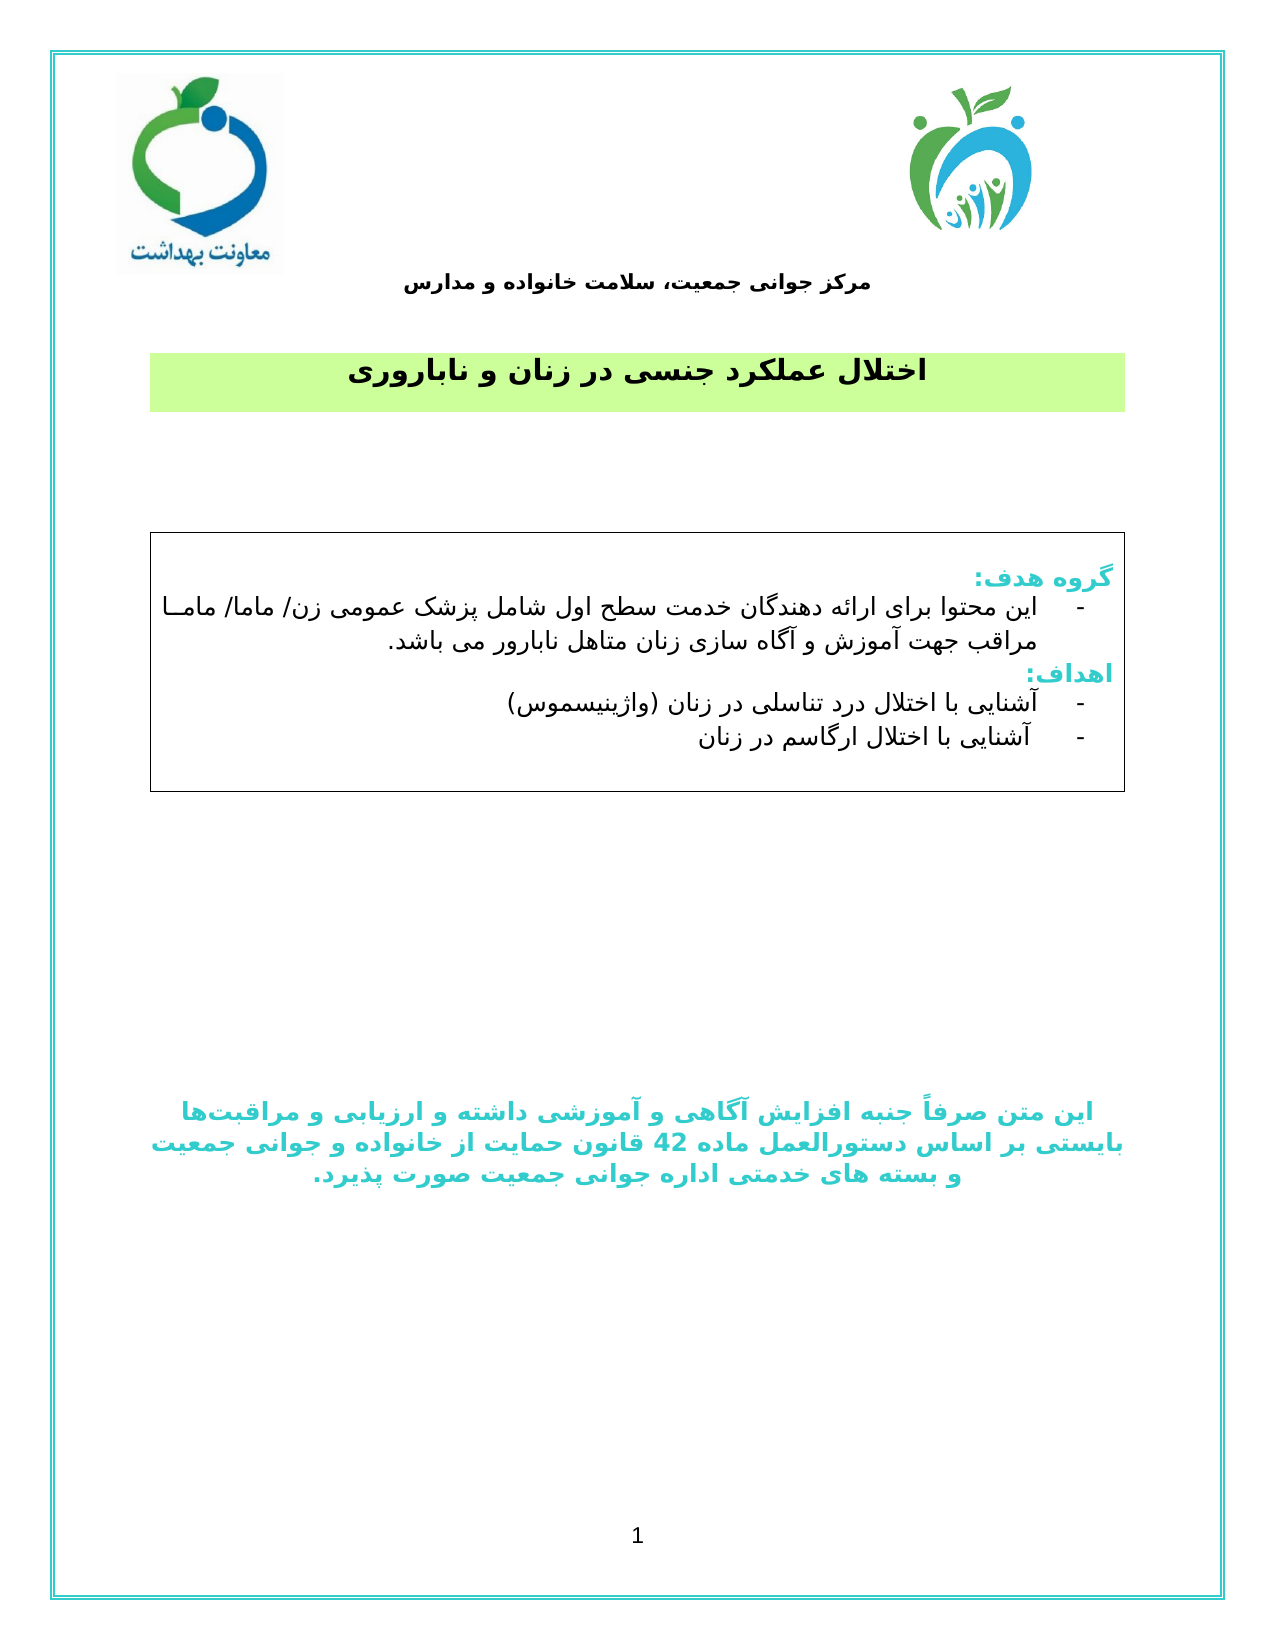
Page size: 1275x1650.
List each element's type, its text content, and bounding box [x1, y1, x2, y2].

picture [116, 73, 285, 275]
text اختلال عملکرد جنسی در زنان و ناباروری [150, 353, 1125, 387]
text این متن صرفاً جنبه افزایش آگاهی و آموزشی داشته و ارزیابی و مراقبت‌ها بایستی بر اساس دستورالعمل ماده 42 قانون حمایت از خانواده و جوانی جمعیت و بسته های خدمتی اداره جوانی جمعیت صورت پذیرد. [150, 1097, 1125, 1189]
picture [893, 79, 1039, 239]
table_header گروه هدف: این محتوا برای ارائه دهندگان خدمت سطح اول شامل پزشک عمومی زن/ ماما/ ماما مراقب جهت آموزش و آگاه سازی زنان متاهل نابارور می باشد. اهداف: آشنایی با اختلال درد تناسلی در زنان (واژینیسموس) آشنایی با اختلال ارگاسم در زنان [151, 533, 1124, 791]
text مرکز جوانی جمعیت، سلامت خانواده و مدارس [150, 239, 1125, 295]
